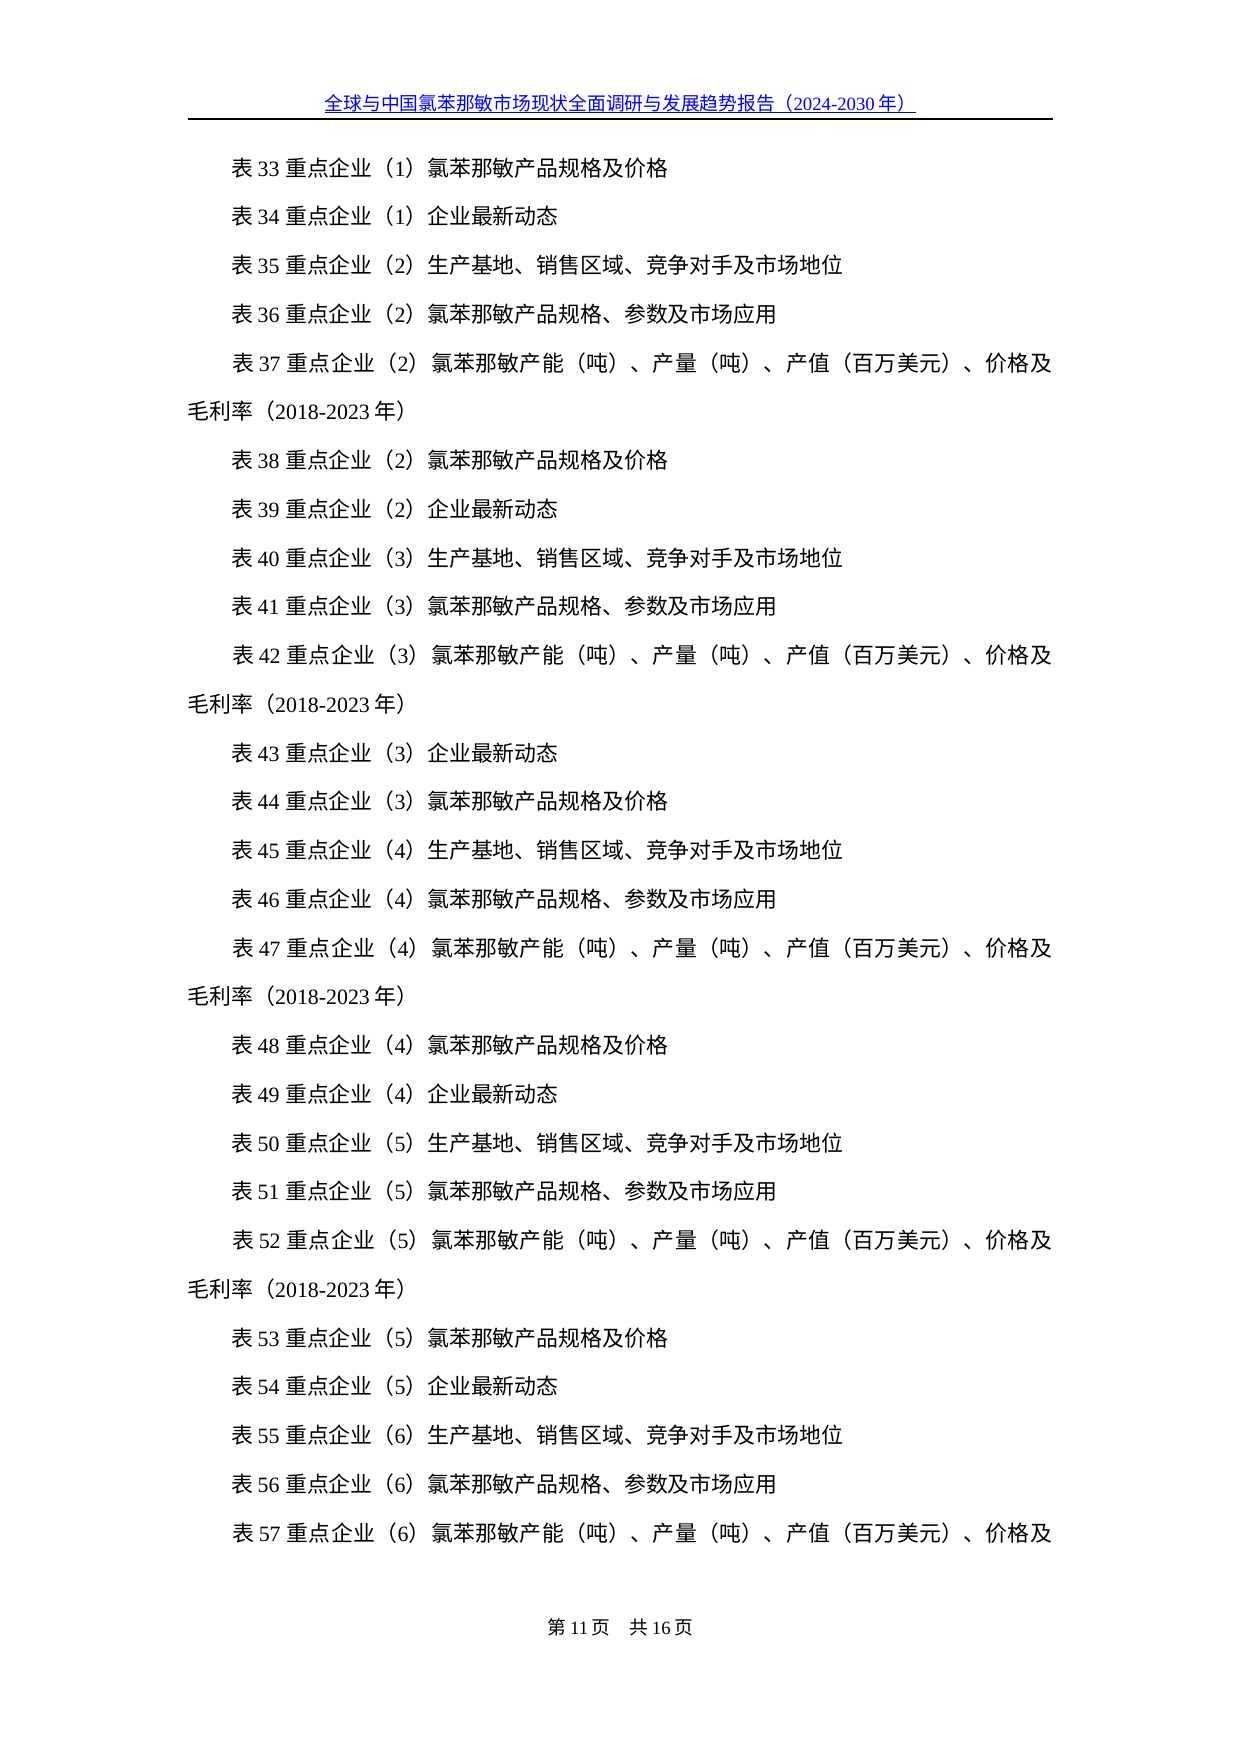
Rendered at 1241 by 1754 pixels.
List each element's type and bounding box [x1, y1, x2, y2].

text [187, 150, 1053, 1548]
